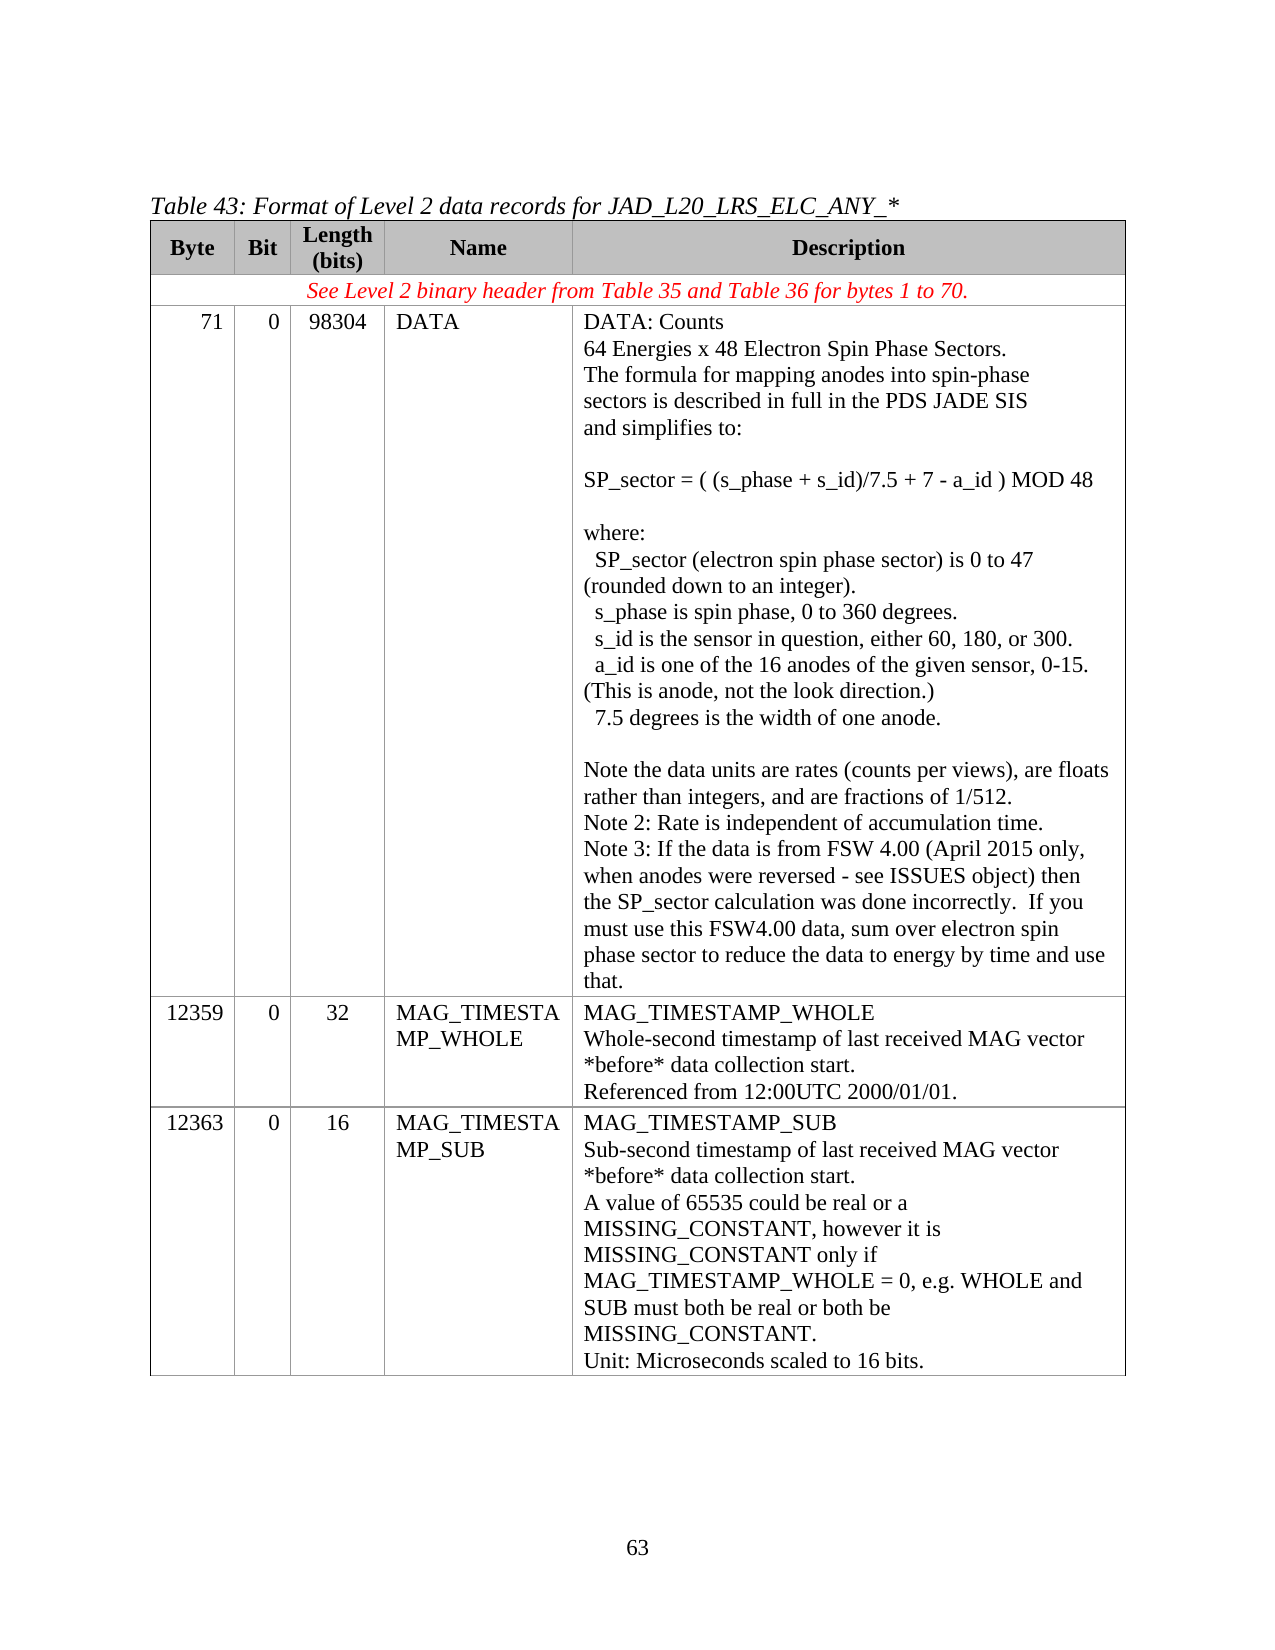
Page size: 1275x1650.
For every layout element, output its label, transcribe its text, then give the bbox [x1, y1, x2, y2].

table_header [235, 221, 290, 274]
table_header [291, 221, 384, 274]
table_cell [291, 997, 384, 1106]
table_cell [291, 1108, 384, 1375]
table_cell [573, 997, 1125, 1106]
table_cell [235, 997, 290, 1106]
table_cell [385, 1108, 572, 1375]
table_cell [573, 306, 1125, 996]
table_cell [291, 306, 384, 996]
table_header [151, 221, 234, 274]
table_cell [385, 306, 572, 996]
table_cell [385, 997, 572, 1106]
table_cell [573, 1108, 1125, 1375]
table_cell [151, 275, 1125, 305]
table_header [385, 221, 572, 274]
text Table 43: Format of Level 2 data records for JAD_L20_LRS_ELC_ANY_* [150, 191, 1125, 220]
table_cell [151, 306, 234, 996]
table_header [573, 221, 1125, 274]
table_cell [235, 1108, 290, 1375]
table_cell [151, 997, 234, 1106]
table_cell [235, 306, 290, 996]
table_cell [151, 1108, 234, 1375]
